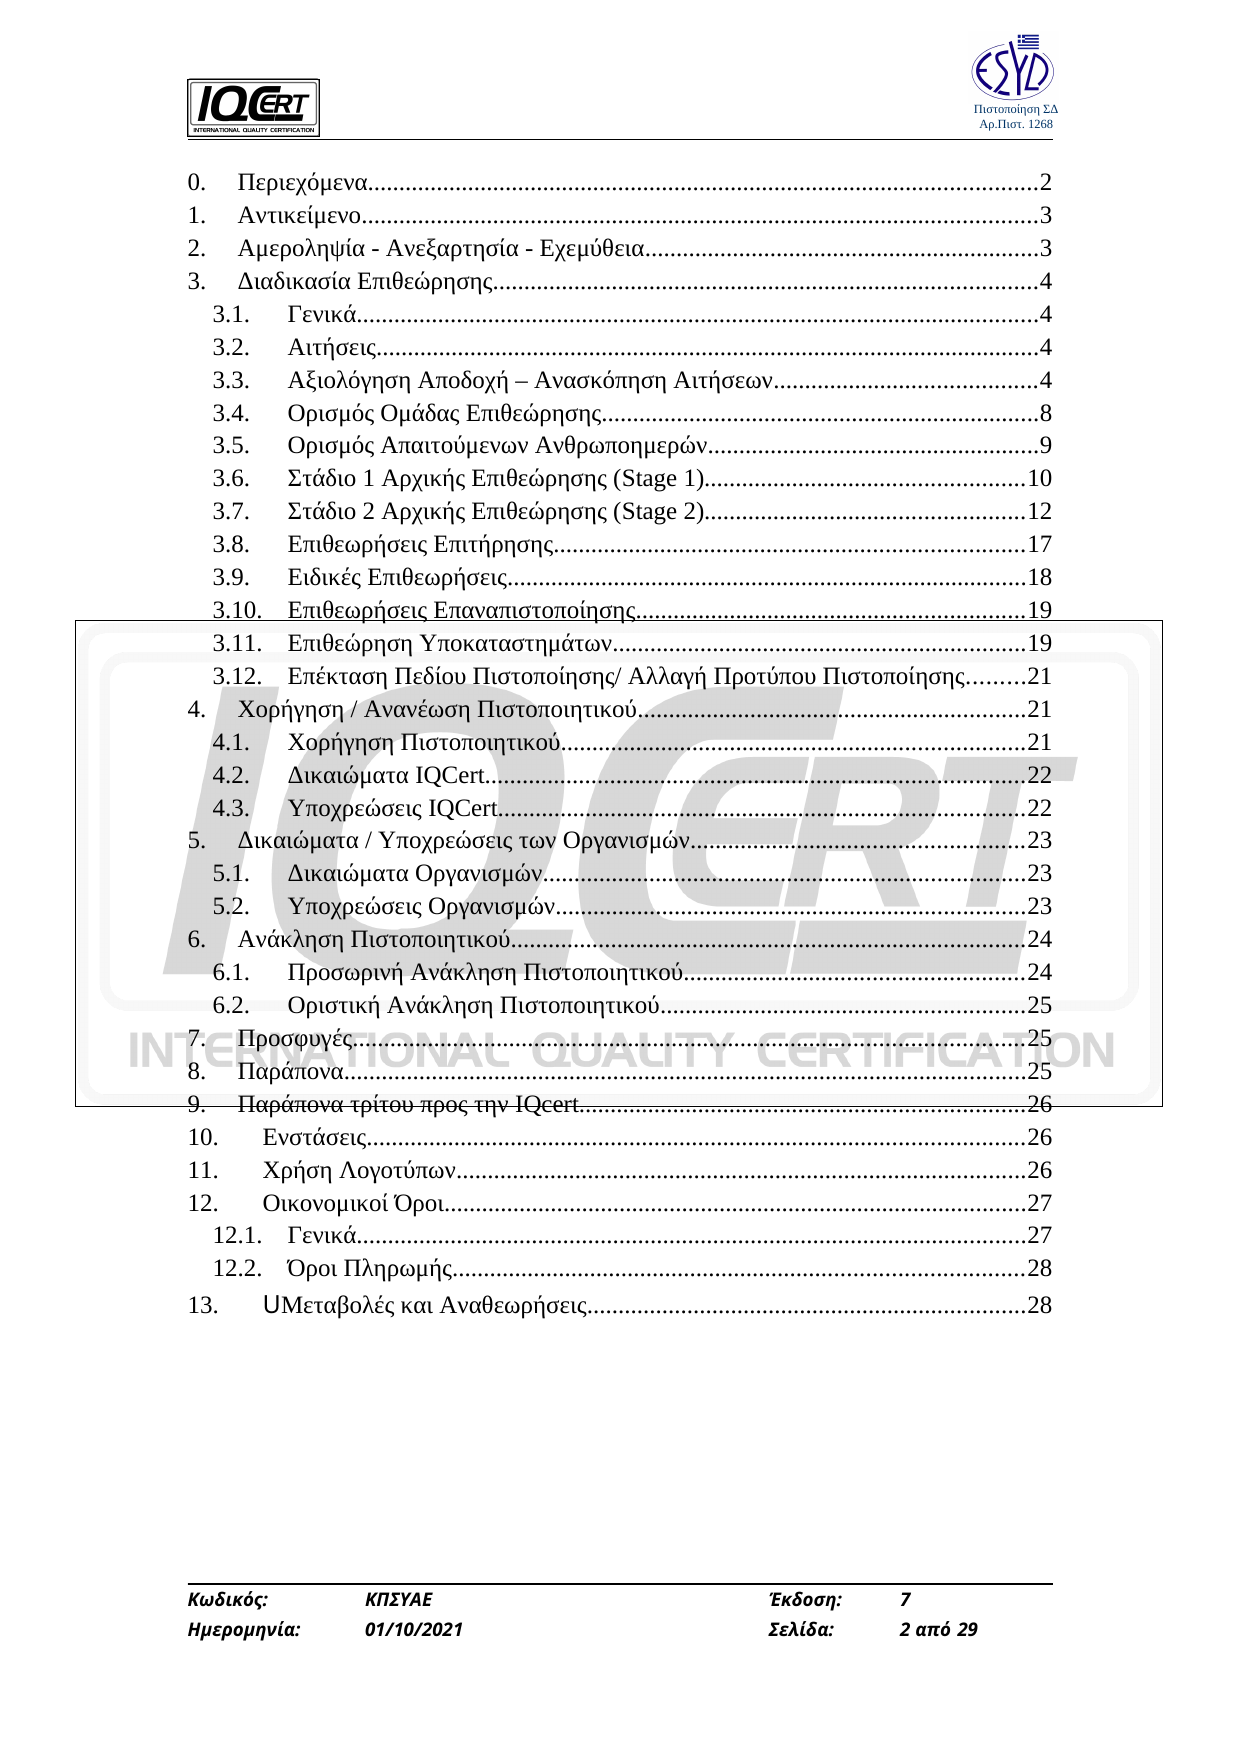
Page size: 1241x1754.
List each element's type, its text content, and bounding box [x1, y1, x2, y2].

text 3.6. Στάδιο 1 Αρχικής Επιθεώρησης (Stage 1) 10 [212, 463, 1053, 492]
picture [188, 80, 319, 136]
text 13. UΜεταβολές και Αναθεωρήσεις 28 [187, 1286, 1053, 1320]
text 3.12. Επέκταση Πεδίου Πιστοποίησης/ Αλλαγή Προτύπου Πιστοποίησης 21 [212, 661, 1053, 690]
text 9. Παράπονα τρίτου προς την IQcert 26 [187, 1089, 1053, 1118]
text 10. Ενστάσεις 26 [187, 1122, 1053, 1151]
text 4.2. Δικαιώματα IQCert 22 [212, 760, 1053, 788]
text 7. Προσφυγές 25 [187, 1023, 1053, 1052]
text 2. Αμεροληψία - Ανεξαρτησία - Εχεμύθεια 3 [187, 233, 1053, 262]
text 3.5. Ορισμός Απαιτούμενων Ανθρωποημερών 9 [212, 431, 1053, 459]
picture [967, 31, 1059, 104]
text 3.3. Αξιολόγηση Αποδοχή – Ανασκόπηση Αιτήσεων 4 [212, 365, 1053, 393]
text 3.2. Αιτήσεις 4 [212, 332, 1053, 361]
text 0. Περιεχόμενα 2 [187, 167, 1053, 196]
text 6. Ανάκληση Πιστοποιητικού 24 [187, 924, 1053, 953]
text 5. Δικαιώματα / Υποχρεώσεις των Οργανισμών 23 [187, 826, 1053, 854]
text 4. Χορήγηση / Ανανέωση Πιστοποιητικού 21 [187, 694, 1053, 723]
text 12.1. Γενικά 27 [212, 1221, 1053, 1249]
text 3.9. Ειδικές Επιθεωρήσεις 18 [212, 562, 1053, 591]
text 11. Χρήση Λογοτύπων 26 [187, 1155, 1053, 1183]
text 12. Οικονομικοί Όροι 27 [187, 1188, 1053, 1216]
text 5.1. Δικαιώματα Οργανισμών 23 [212, 858, 1053, 887]
text 12.2. Όροι Πληρωμής 28 [212, 1253, 1053, 1282]
text 3.10. Επιθεωρήσεις Επαναπιστοποίησης 19 [212, 595, 1053, 624]
text 3.11. Επιθεώρηση Υποκαταστημάτων 19 [212, 628, 1053, 657]
text 6.2. Οριστική Ανάκληση Πιστοποιητικού 25 [212, 990, 1053, 1019]
text 4.1. Χορήγηση Πιστοποιητικού 21 [212, 727, 1053, 756]
text 3.4. Ορισμός Ομάδας Επιθεώρησης 8 [212, 398, 1053, 426]
text 5.2. Υποχρεώσεις Οργανισμών 23 [212, 891, 1053, 920]
text 3.1. Γενικά 4 [212, 299, 1053, 328]
text 3.8. Επιθεωρήσεις Επιτήρησης 17 [212, 529, 1053, 558]
text 6.1. Προσωρινή Ανάκληση Πιστοποιητικού 24 [212, 957, 1053, 986]
text 3.7. Στάδιο 2 Αρχικής Επιθεώρησης (Stage 2) 12 [212, 496, 1053, 525]
text 8. Παράπονα 25 [187, 1056, 1053, 1085]
text 4.3. Υποχρεώσεις IQCert 22 [212, 793, 1053, 821]
text 3. Διαδικασία Επιθεώρησης 4 [187, 266, 1053, 295]
text 1. Αντικείμενο 3 [187, 200, 1053, 229]
